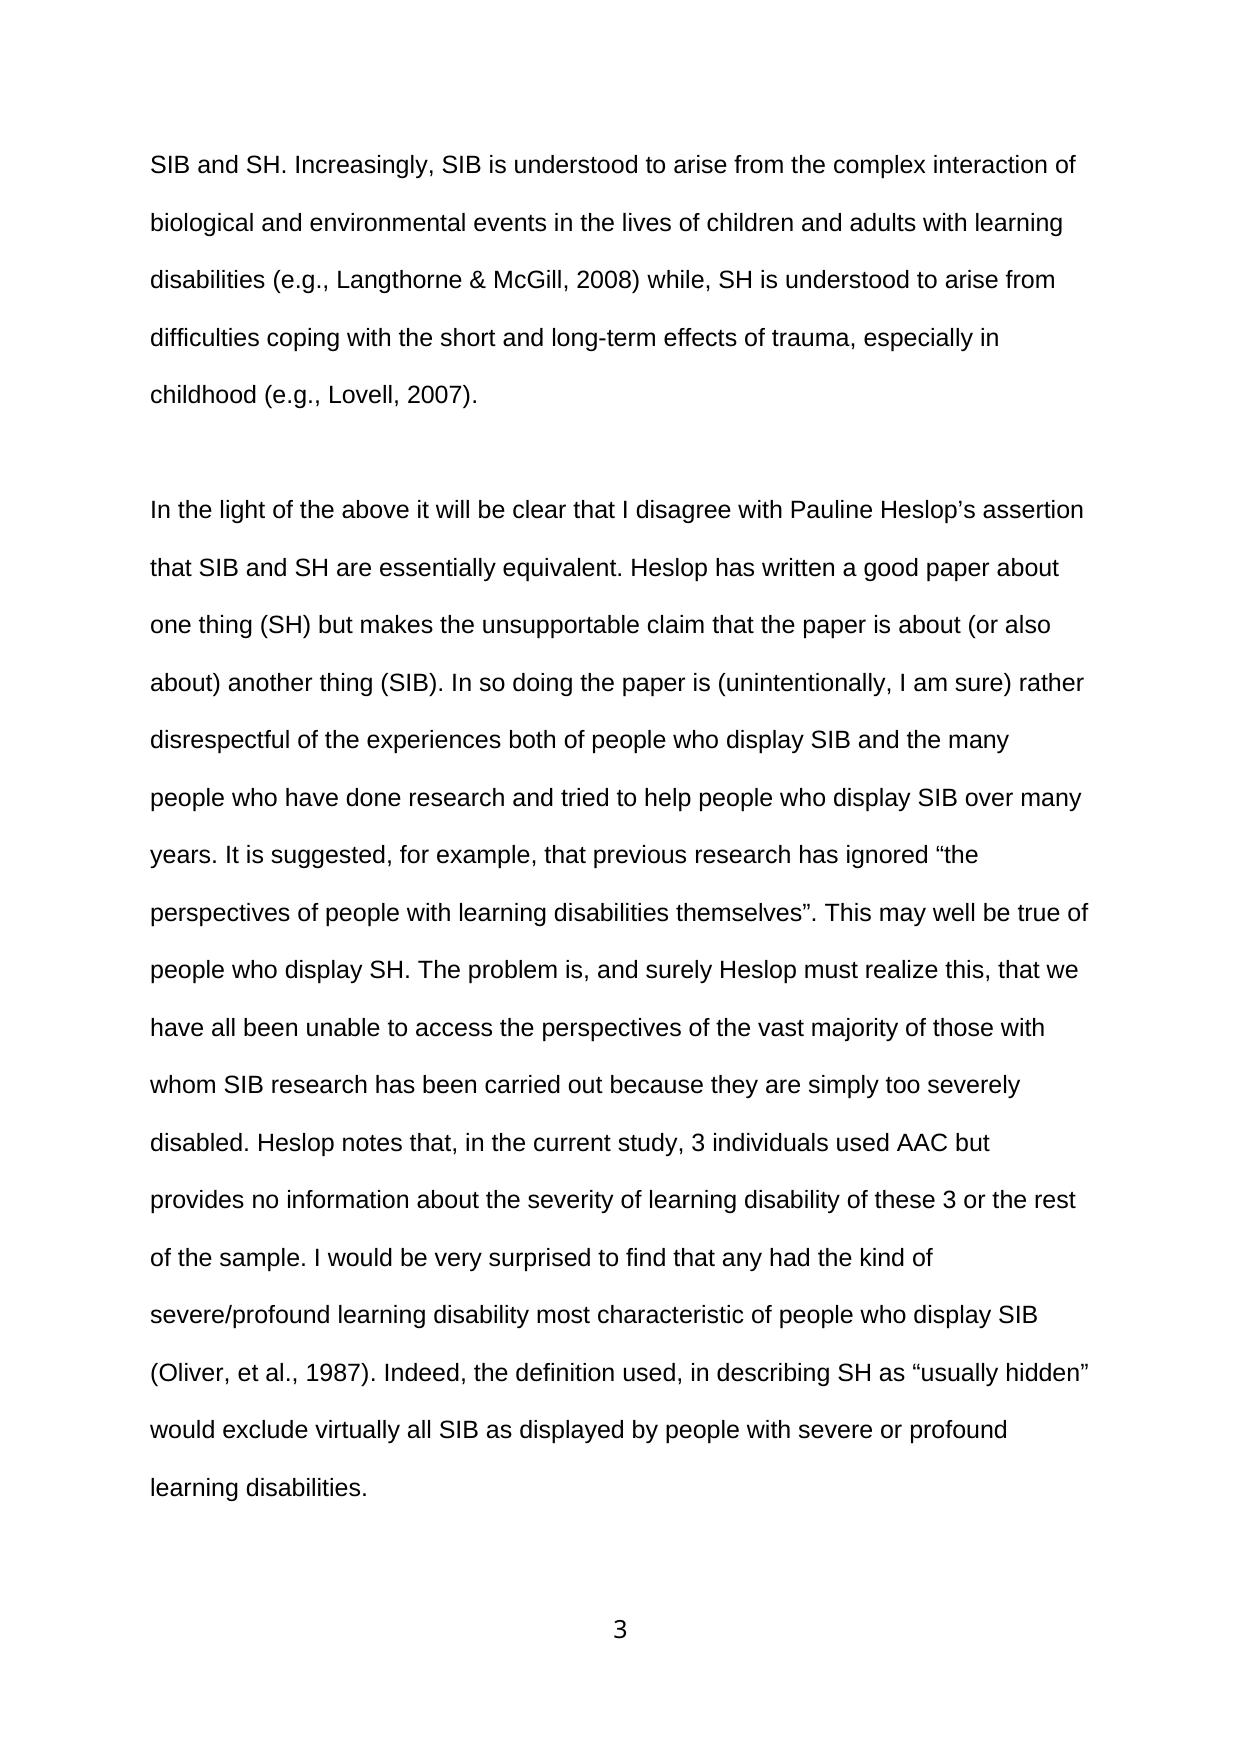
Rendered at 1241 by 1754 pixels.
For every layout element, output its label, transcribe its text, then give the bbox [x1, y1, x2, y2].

text In the light of the above it will be clear that I disagree with Pauline Heslop’s assertion that SIB and SH are essentially equivalent. Heslop has written a good paper about one thing (SH) but makes the unsupportable claim that the paper is about (or also about) another thing (SIB). In so doing the paper is (unintentionally, I am sure) rather disrespectful of the experiences both of people who display SIB and the many people who have done research and tried to help people who display SIB over many years. It is suggested, for example, that previous research has ignored “the perspectives of people with learning disabilities themselves”. This may well be true of people who display SH. The problem is, and surely Heslop must realize this, that we have all been unable to access the perspectives of the vast majority of those with whom SIB research has been carried out because they are simply too severely disabled. Heslop notes that, in the current study, 3 individuals used AAC but provides no information about the severity of learning disability of these 3 or the rest of the sample. I would be very surprised to find that any had the kind of severe/profound learning disability most characteristic of people who display SIB (Oliver, et al., 1987). Indeed, the definition used, in describing SH as “usually hidden” would exclude virtually all SIB as displayed by people with severe or profound learning disabilities. [150, 495, 1090, 1501]
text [150, 150, 1090, 409]
